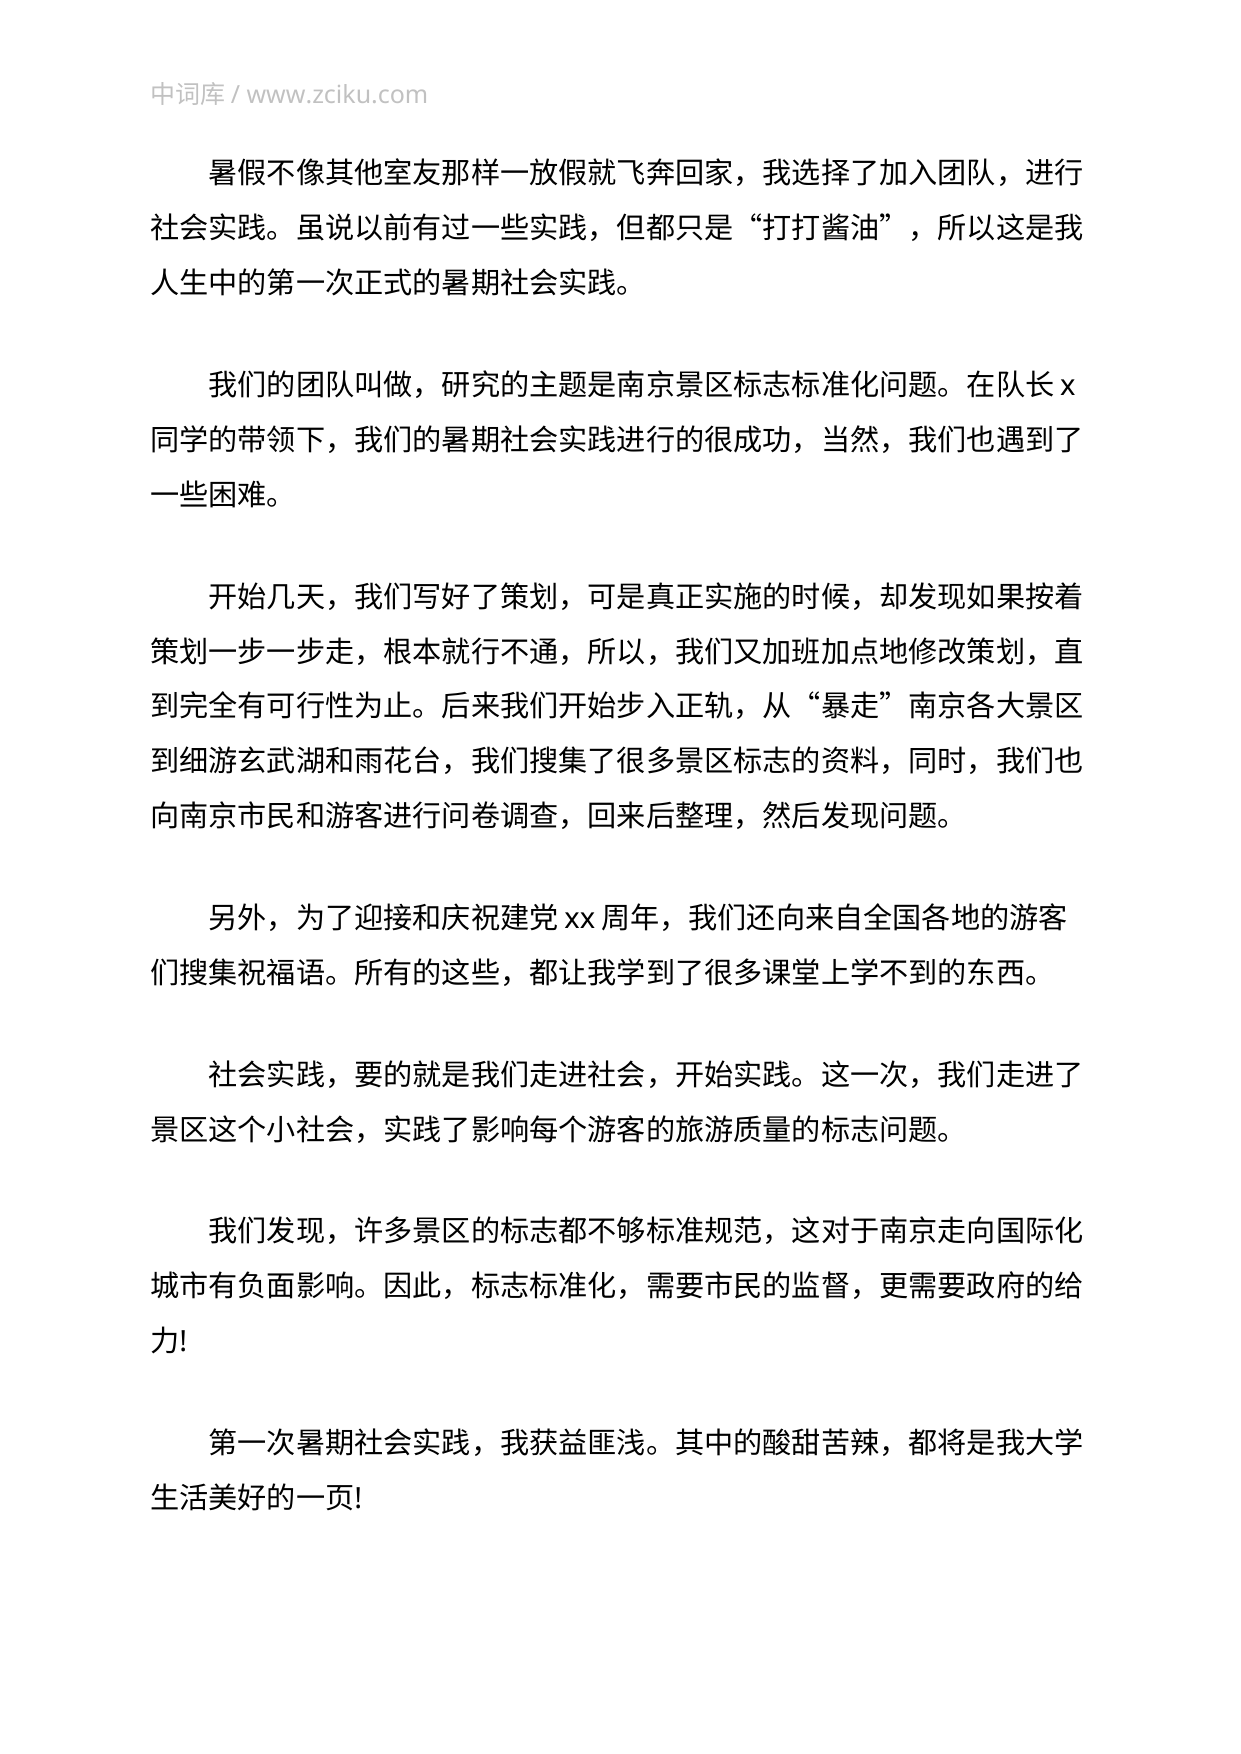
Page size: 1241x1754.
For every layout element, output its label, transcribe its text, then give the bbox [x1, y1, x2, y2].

text 开始几天，我们写好了策划，可是真正实施的时候，却发现如果按着策划一步一步走，根本就行不通，所以，我们又加班加点地修改策划，直到完全有可行性为止。后来我们开始步入正轨，从“暴走”南京各大景区到细游玄武湖和雨花台，我们搜集了很多景区标志的资料，同时，我们也向南京市民和游客进行问卷调查，回来后整理，然后发现问题。 [150, 573, 1090, 835]
text 暑假不像其他室友那样一放假就飞奔回家，我选择了加入团队，进行社会实践。虽说以前有过一些实践，但都只是“打打酱油”，所以这是我人生中的第一次正式的暑期社会实践。 [150, 150, 1090, 302]
text 另外，为了迎接和庆祝建党xx周年，我们还向来自全国各地的游客们搜集祝福语。所有的这些，都让我学到了很多课堂上学不到的东西。 [150, 894, 1090, 992]
text 社会实践，要的就是我们走进社会，开始实践。这一次，我们走进了景区这个小社会，实践了影响每个游客的旅游质量的标志问题。 [150, 1051, 1090, 1148]
text 我们的团队叫做，研究的主题是南京景区标志标准化问题。在队长x同学的带领下，我们的暑期社会实践进行的很成功，当然，我们也遇到了一些困难。 [150, 362, 1090, 514]
text 我们发现，许多景区的标志都不够标准规范，这对于南京走向国际化城市有负面影响。因此，标志标准化，需要市民的监督，更需要政府的给力! [150, 1208, 1090, 1360]
text 第一次暑期社会实践，我获益匪浅。其中的酸甜苦辣，都将是我大学生活美好的一页! [150, 1420, 1090, 1517]
